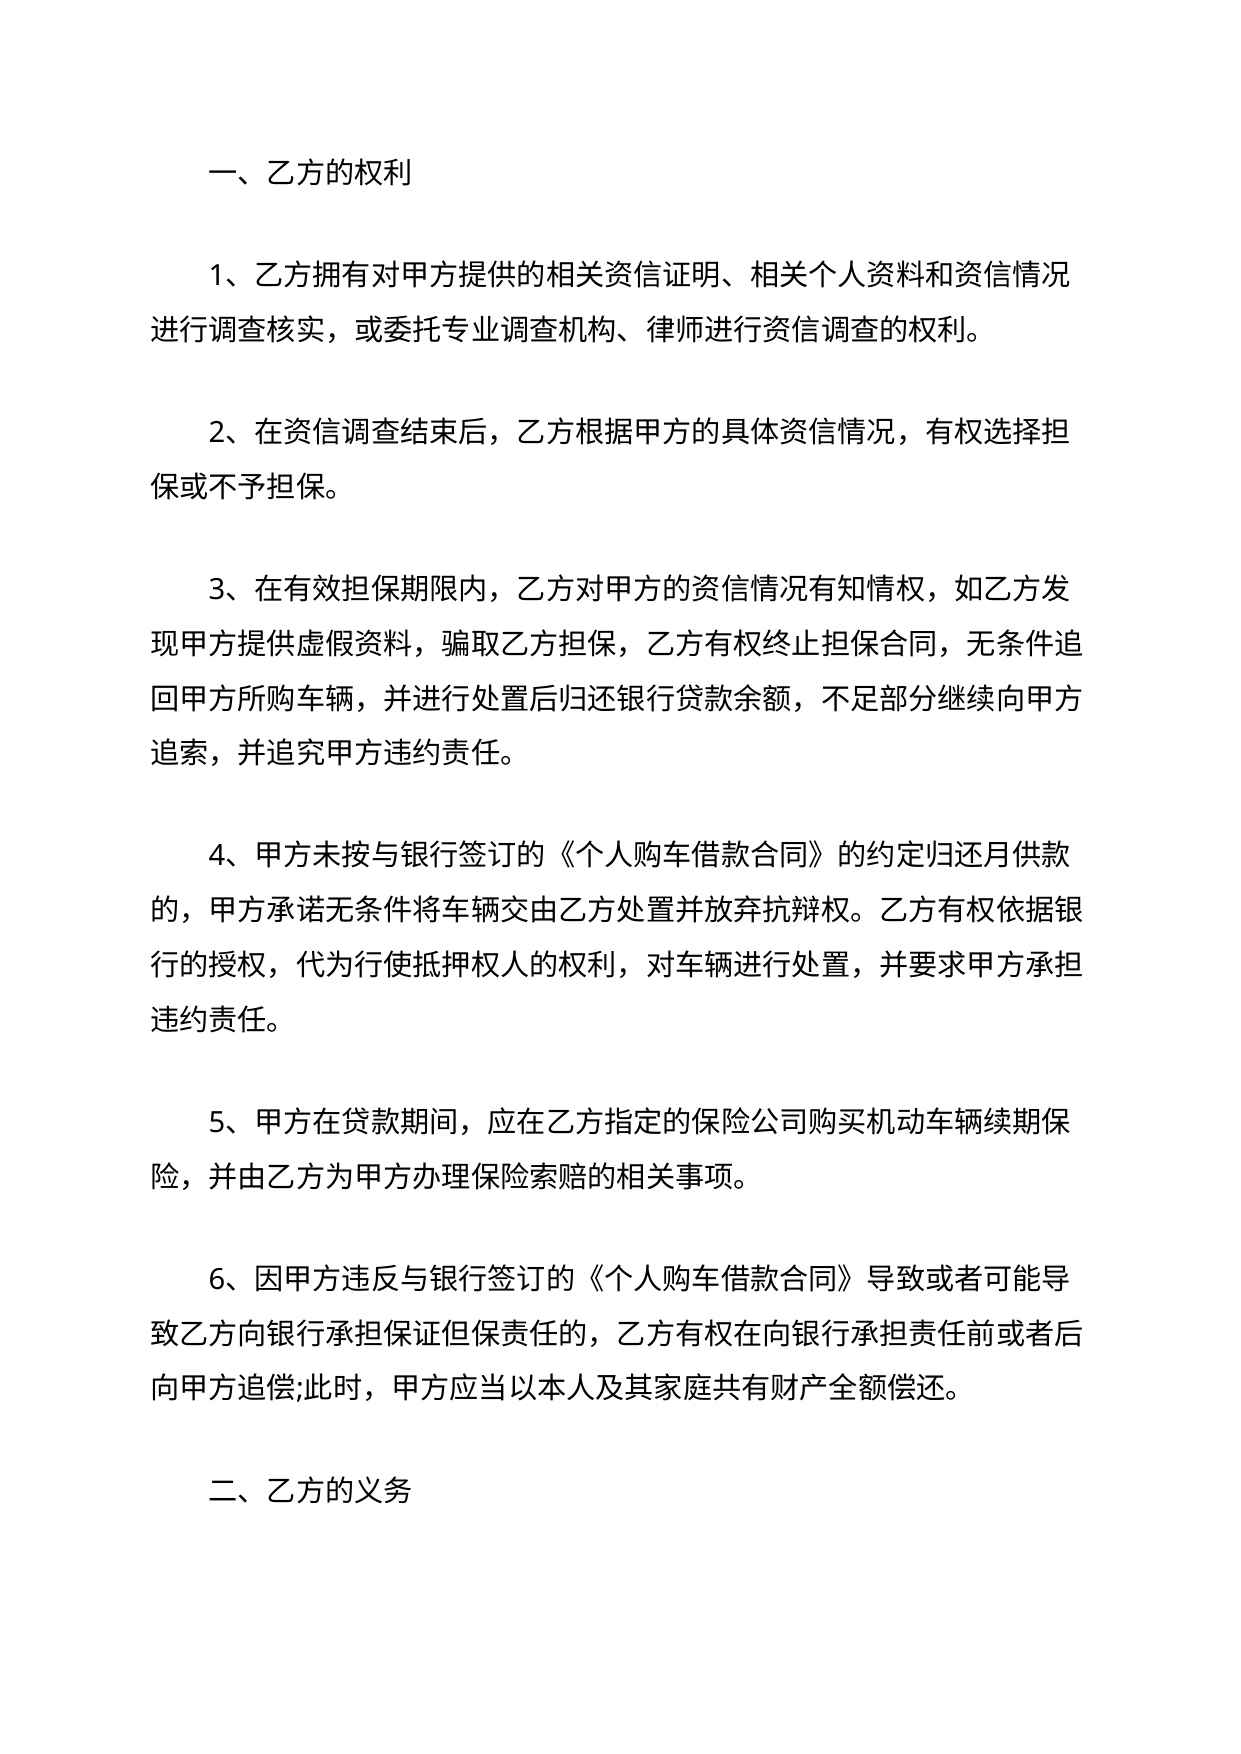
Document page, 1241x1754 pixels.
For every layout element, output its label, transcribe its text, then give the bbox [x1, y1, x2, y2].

text 1、乙方拥有对甲方提供的相关资信证明、相关个人资料和资信情况进行调查核实，或委托专业调查机构、律师进行资信调查的权利。 [150, 252, 1090, 349]
text 3、在有效担保期限内，乙方对甲方的资信情况有知情权，如乙方发现甲方提供虚假资料，骗取乙方担保，乙方有权终止担保合同，无条件追回甲方所购车辆，并进行处置后归还银行贷款余额，不足部分继续向甲方追索，并追究甲方违约责任。 [150, 565, 1090, 772]
text 5、甲方在贷款期间，应在乙方指定的保险公司购买机动车辆续期保险，并由乙方为甲方办理保险索赔的相关事项。 [150, 1098, 1090, 1196]
text 二、乙方的义务 [150, 1467, 1090, 1509]
text 4、甲方未按与银行签订的《个人购车借款合同》的约定归还月供款的，甲方承诺无条件将车辆交由乙方处置并放弃抗辩权。乙方有权依据银行的授权，代为行使抵押权人的权利，对车辆进行处置，并要求甲方承担违约责任。 [150, 832, 1090, 1039]
text 2、在资信调查结束后，乙方根据甲方的具体资信情况，有权选择担保或不予担保。 [150, 408, 1090, 506]
text 一、乙方的权利 [150, 150, 1090, 192]
text 6、因甲方违反与银行签订的《个人购车借款合同》导致或者可能导致乙方向银行承担保证但保责任的，乙方有权在向银行承担责任前或者后向甲方追偿;此时，甲方应当以本人及其家庭共有财产全额偿还。 [150, 1255, 1090, 1407]
